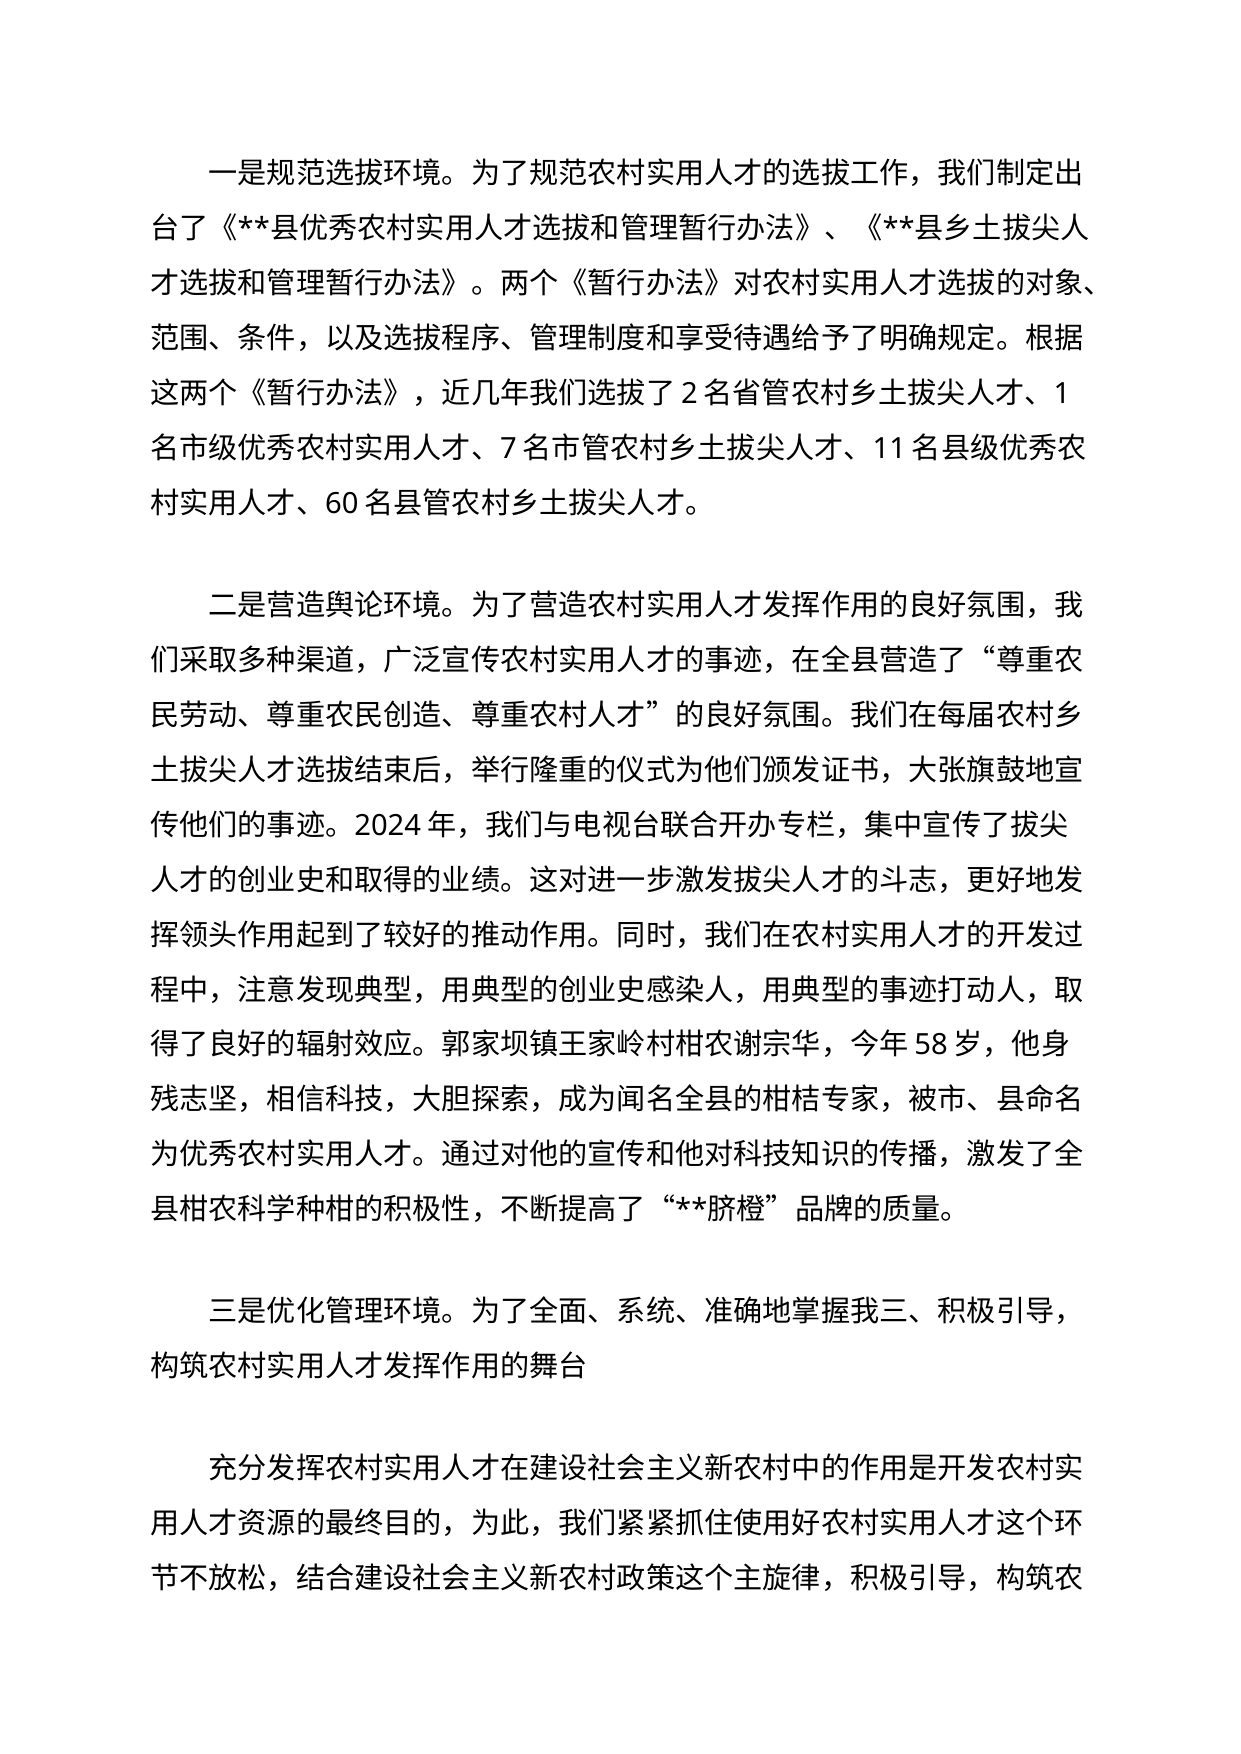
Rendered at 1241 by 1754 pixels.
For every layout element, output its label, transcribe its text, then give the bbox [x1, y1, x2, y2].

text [150, 1444, 1090, 1596]
text 二是营造舆论环境。为了营造农村实用人才发挥作用的良好氛围，我们采取多种渠道，广泛宣传农村实用人才的事迹，在全县营造了“尊重农民劳动、尊重农民创造、尊重农村人才”的良好氛围。我们在每届农村乡土拔尖人才选拔结束后，举行隆重的仪式为他们颁发证书，大张旗鼓地宣传他们的事迹。2024年，我们与电视台联合开办专栏，集中宣传了拔尖人才的创业史和取得的业绩。这对进一步激发拔尖人才的斗志，更好地发挥领头作用起到了较好的推动作用。同时，我们在农村实用人才的开发过程中，注意发现典型，用典型的创业史感染人，用典型的事迹打动人，取得了良好的辐射效应。郭家坝镇王家岭村柑农谢宗华，今年58岁，他身残志坚，相信科技，大胆探索，成为闻名全县的柑桔专家，被市、县命名为优秀农村实用人才。通过对他的宣传和他对科技知识的传播，激发了全县柑农科学种柑的积极性，不断提高了“**脐橙”品牌的质量。 [150, 582, 1090, 1228]
text 一是规范选拔环境。为了规范农村实用人才的选拔工作，我们制定出台了《**县优秀农村实用人才选拔和管理暂行办法》、《**县乡土拔尖人才选拔和管理暂行办法》。两个《暂行办法》对农村实用人才选拔的对象、范围、条件，以及选拔程序、管理制度和享受待遇给予了明确规定。根据这两个《暂行办法》，近几年我们选拔了2名省管农村乡土拔尖人才、1名市级优秀农村实用人才、7名市管农村乡土拔尖人才、11名县级优秀农村实用人才、60名县管农村乡土拔尖人才。 [150, 150, 1090, 522]
text 三是优化管理环境。为了全面、系统、准确地掌握我三、积极引导，构筑农村实用人才发挥作用的舞台 [150, 1288, 1090, 1385]
